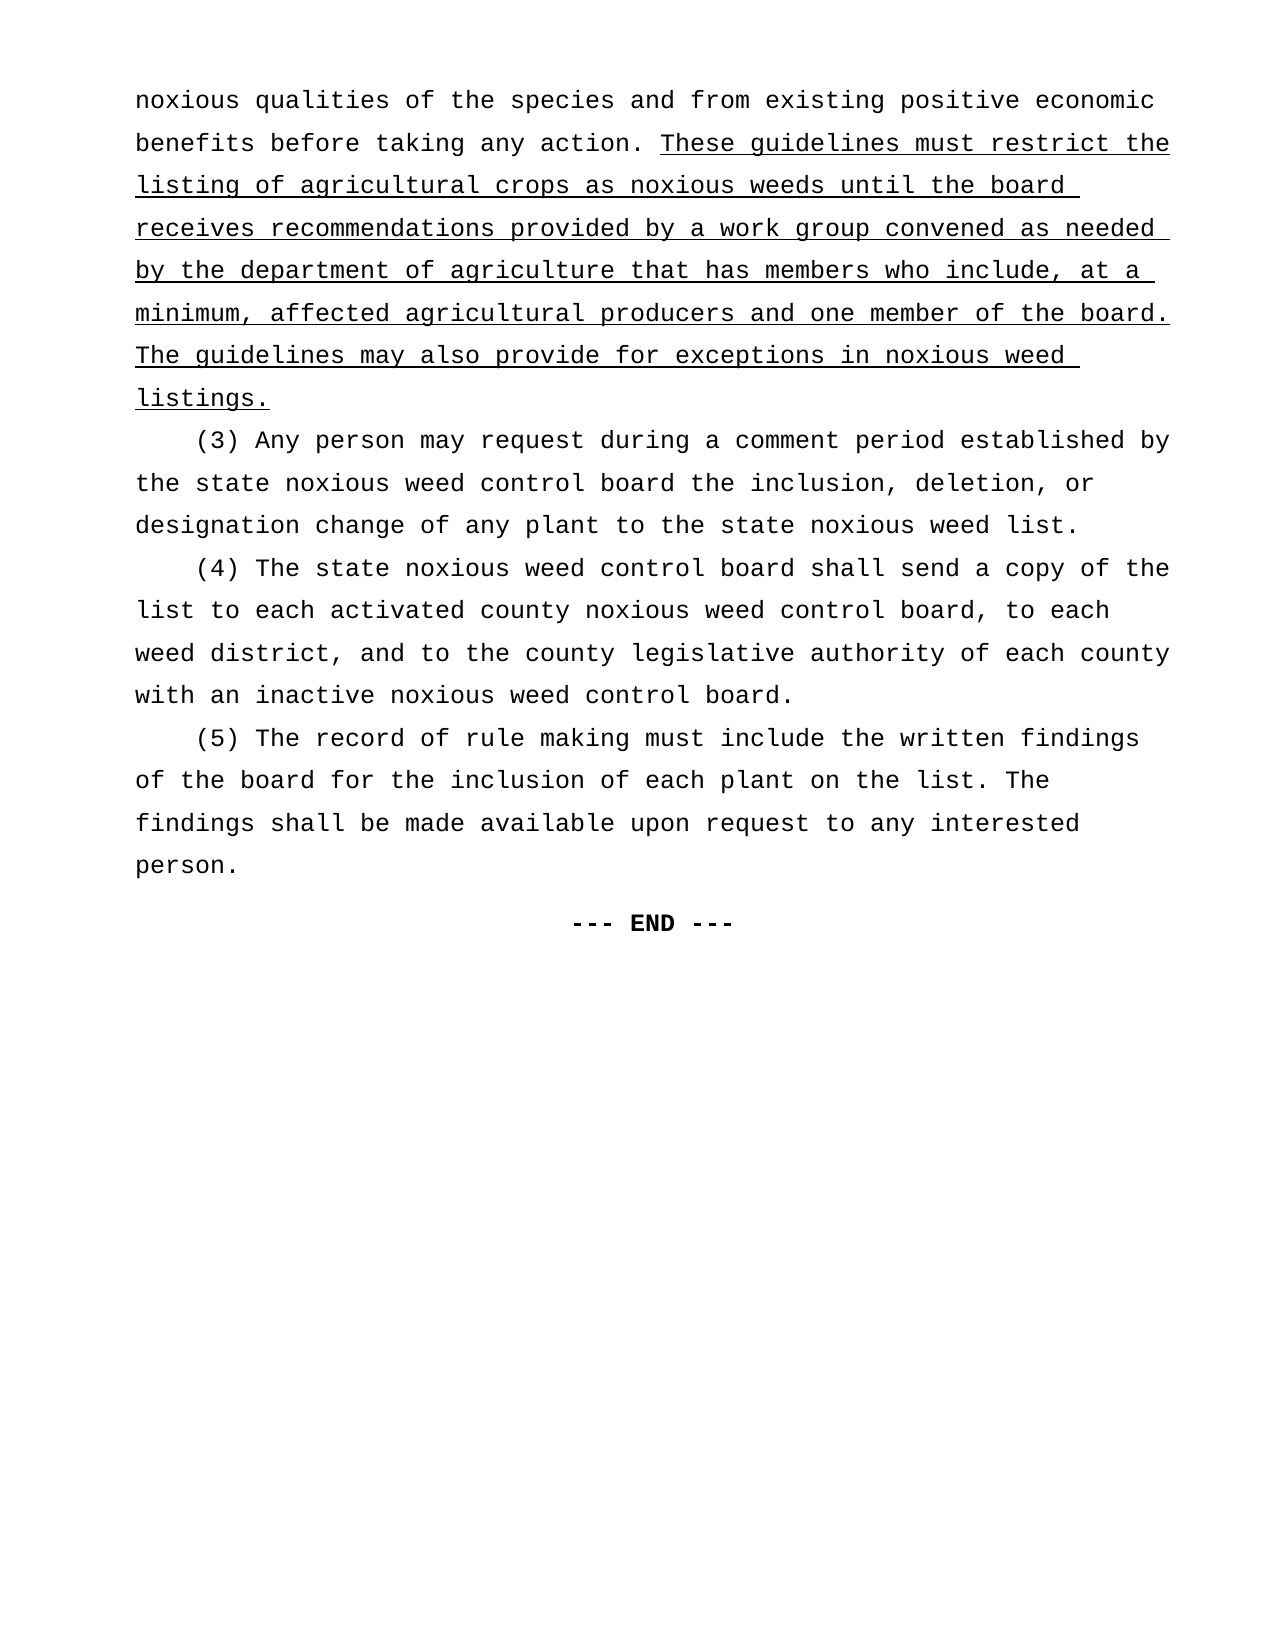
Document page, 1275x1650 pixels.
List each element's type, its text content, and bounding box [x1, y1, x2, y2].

text (5) The record of rule making must include the written findings of the board for the inclusion of each plant on the list. The findings shall be made available upon request to any interested person. [135, 712, 1170, 882]
text --- END --- [135, 911, 1170, 939]
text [135, 75, 1170, 239]
text (4) The state noxious weed control board shall send a copy of the list to each activated county noxious weed control board, to each weed district, and to the county legislative authority of each county with an inactive noxious weed control board. [135, 542, 1170, 712]
text (3) Any person may request during a comment period established by the state noxious weed control board the inclusion, deletion, or designation change of any plant to the state noxious weed list. [135, 415, 1170, 542]
